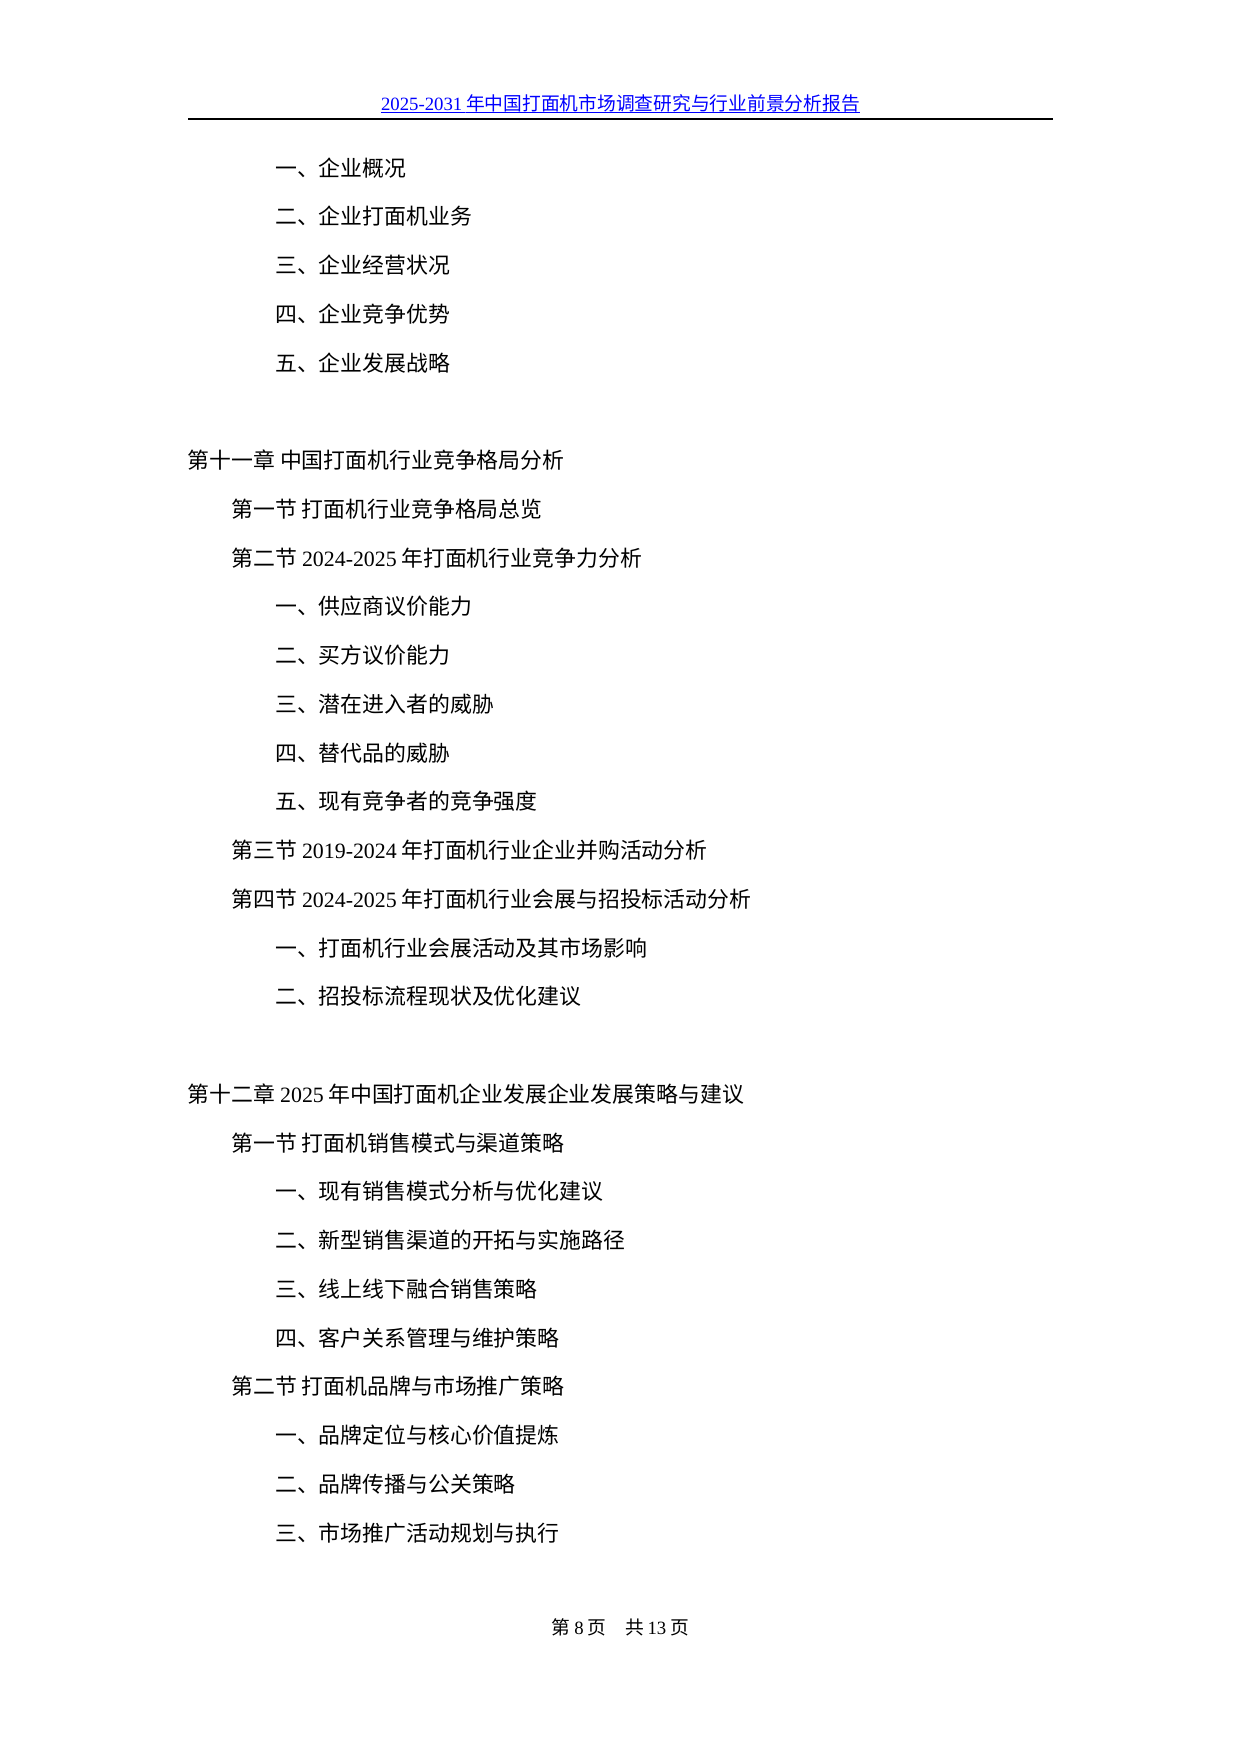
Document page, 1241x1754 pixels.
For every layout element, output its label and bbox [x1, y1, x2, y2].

text [187, 150, 1053, 1548]
